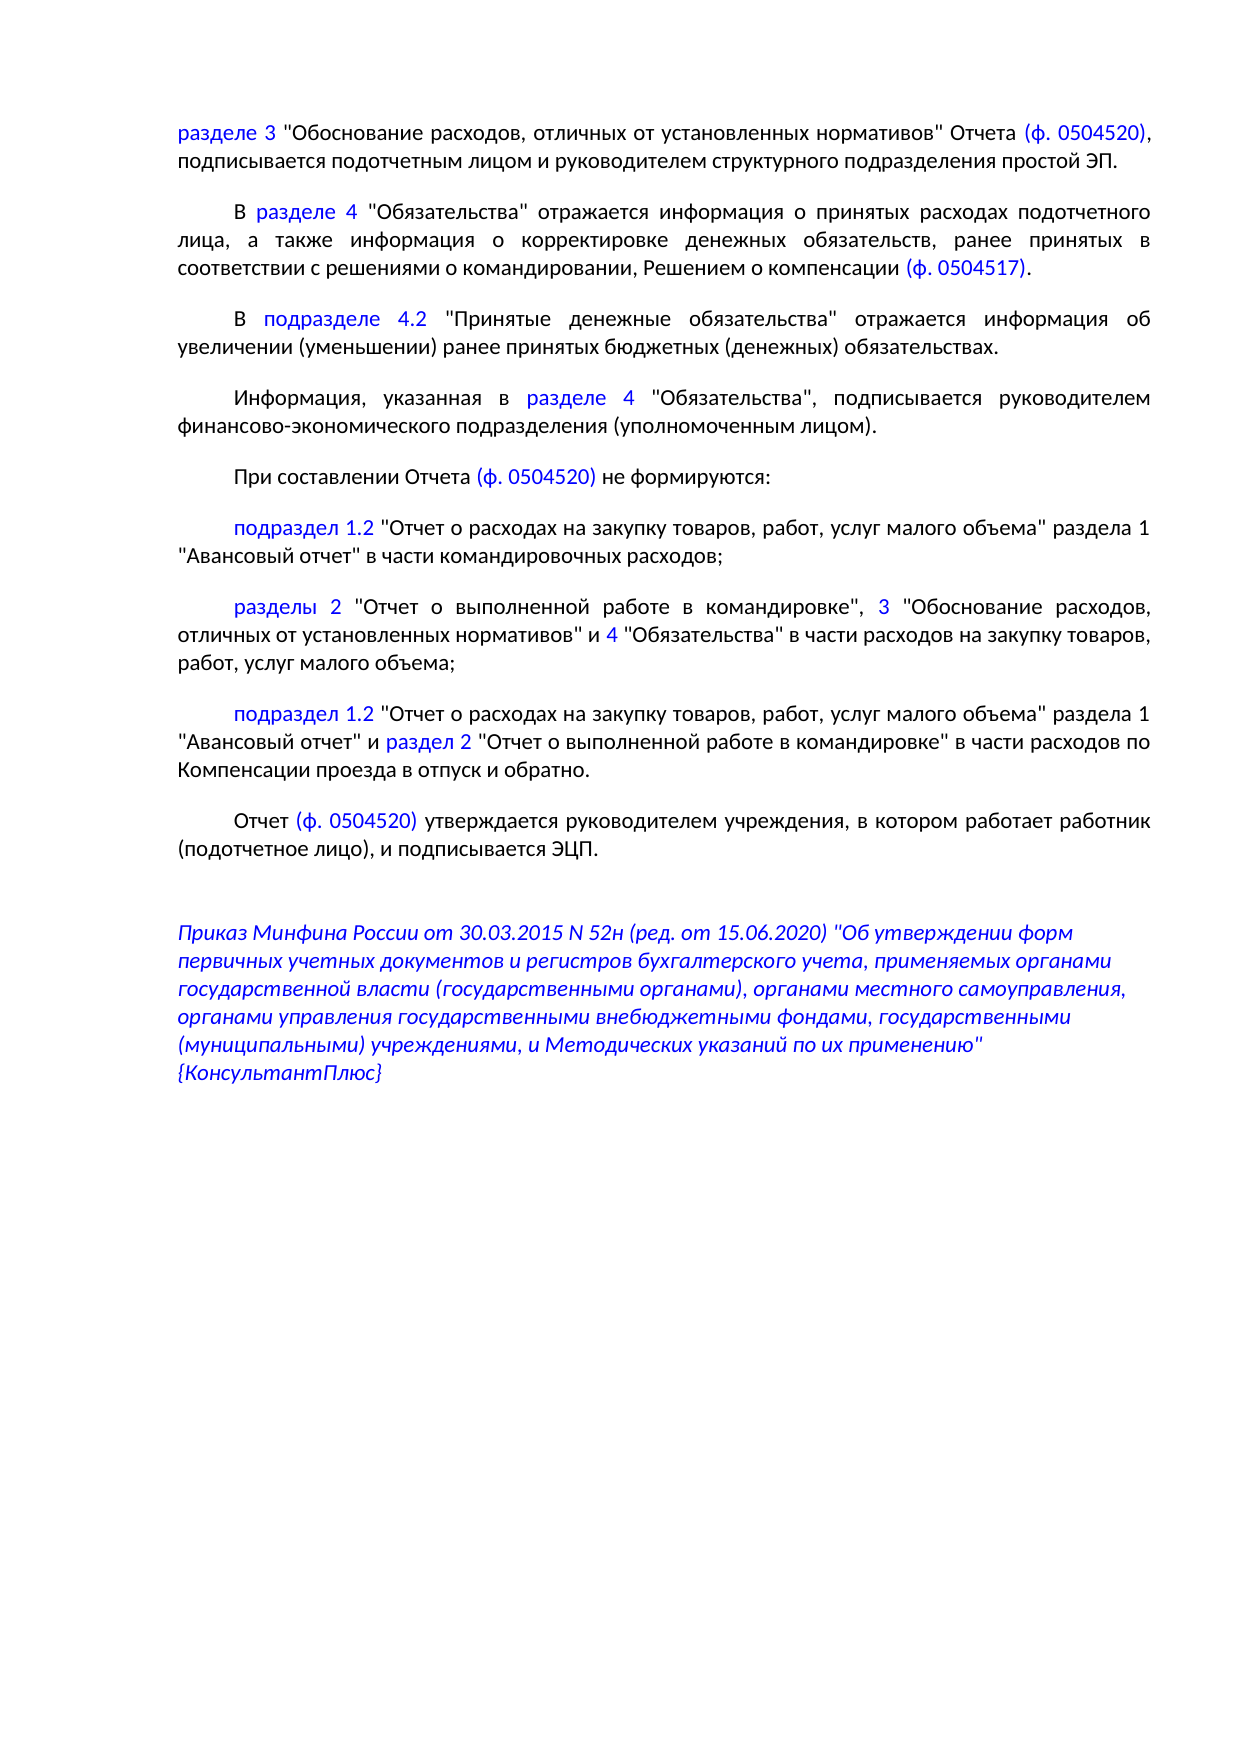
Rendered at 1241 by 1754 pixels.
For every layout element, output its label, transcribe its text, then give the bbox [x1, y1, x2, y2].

text В подразделе 4.2 "Принятые денежные обязательства" отражается информация об увеличении (уменьшении) ранее принятых бюджетных (денежных) обязательствах. [177, 304, 1152, 360]
text В разделе 4 "Обязательства" отражается информация о принятых расходах подотчетного лица, а также информация о корректировке денежных обязательств, ранее принятых в соответствии с решениями о командировании, Решением о компенсации (ф. 0504517). [177, 197, 1152, 281]
text Информация, указанная в разделе 4 "Обязательства", подписывается руководителем финансово-экономического подразделения (уполномоченным лицом). [177, 383, 1152, 439]
text разделы 2 "Отчет о выполненной работе в командировке", 3 "Обоснование расходов, отличных от установленных нормативов" и 4 "Обязательства" в части расходов на закупку товаров, работ, услуг малого объема; [177, 592, 1152, 676]
text При составлении Отчета (ф. 0504520) не формируются: [177, 462, 1152, 490]
text подраздел 1.2 "Отчет о расходах на закупку товаров, работ, услуг малого объема" раздела 1 "Авансовый отчет" в части командировочных расходов; [177, 513, 1152, 569]
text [177, 118, 1152, 174]
text Отчет (ф. 0504520) утверждается руководителем учреждения, в котором работает работник (подотчетное лицо), и подписывается ЭЦП. [177, 806, 1152, 862]
text подраздел 1.2 "Отчет о расходах на закупку товаров, работ, услуг малого объема" раздела 1 "Авансовый отчет" и раздел 2 "Отчет о выполненной работе в командировке" в части расходов по Компенсации проезда в отпуск и обратно. [177, 699, 1152, 783]
text Приказ Минфина России от 30.03.2015 N 52н (ред. от 15.06.2020) "Об утверждении форм первичных учетных документов и регистров бухгалтерского учета, применяемых органами государственной власти (государственными органами), органами местного самоуправления, органами управления государственными внебюджетными фондами, государственными (муниципальными) учреждениями, и Методических указаний по их применению" {КонсультантПлюс} [177, 890, 1152, 1114]
